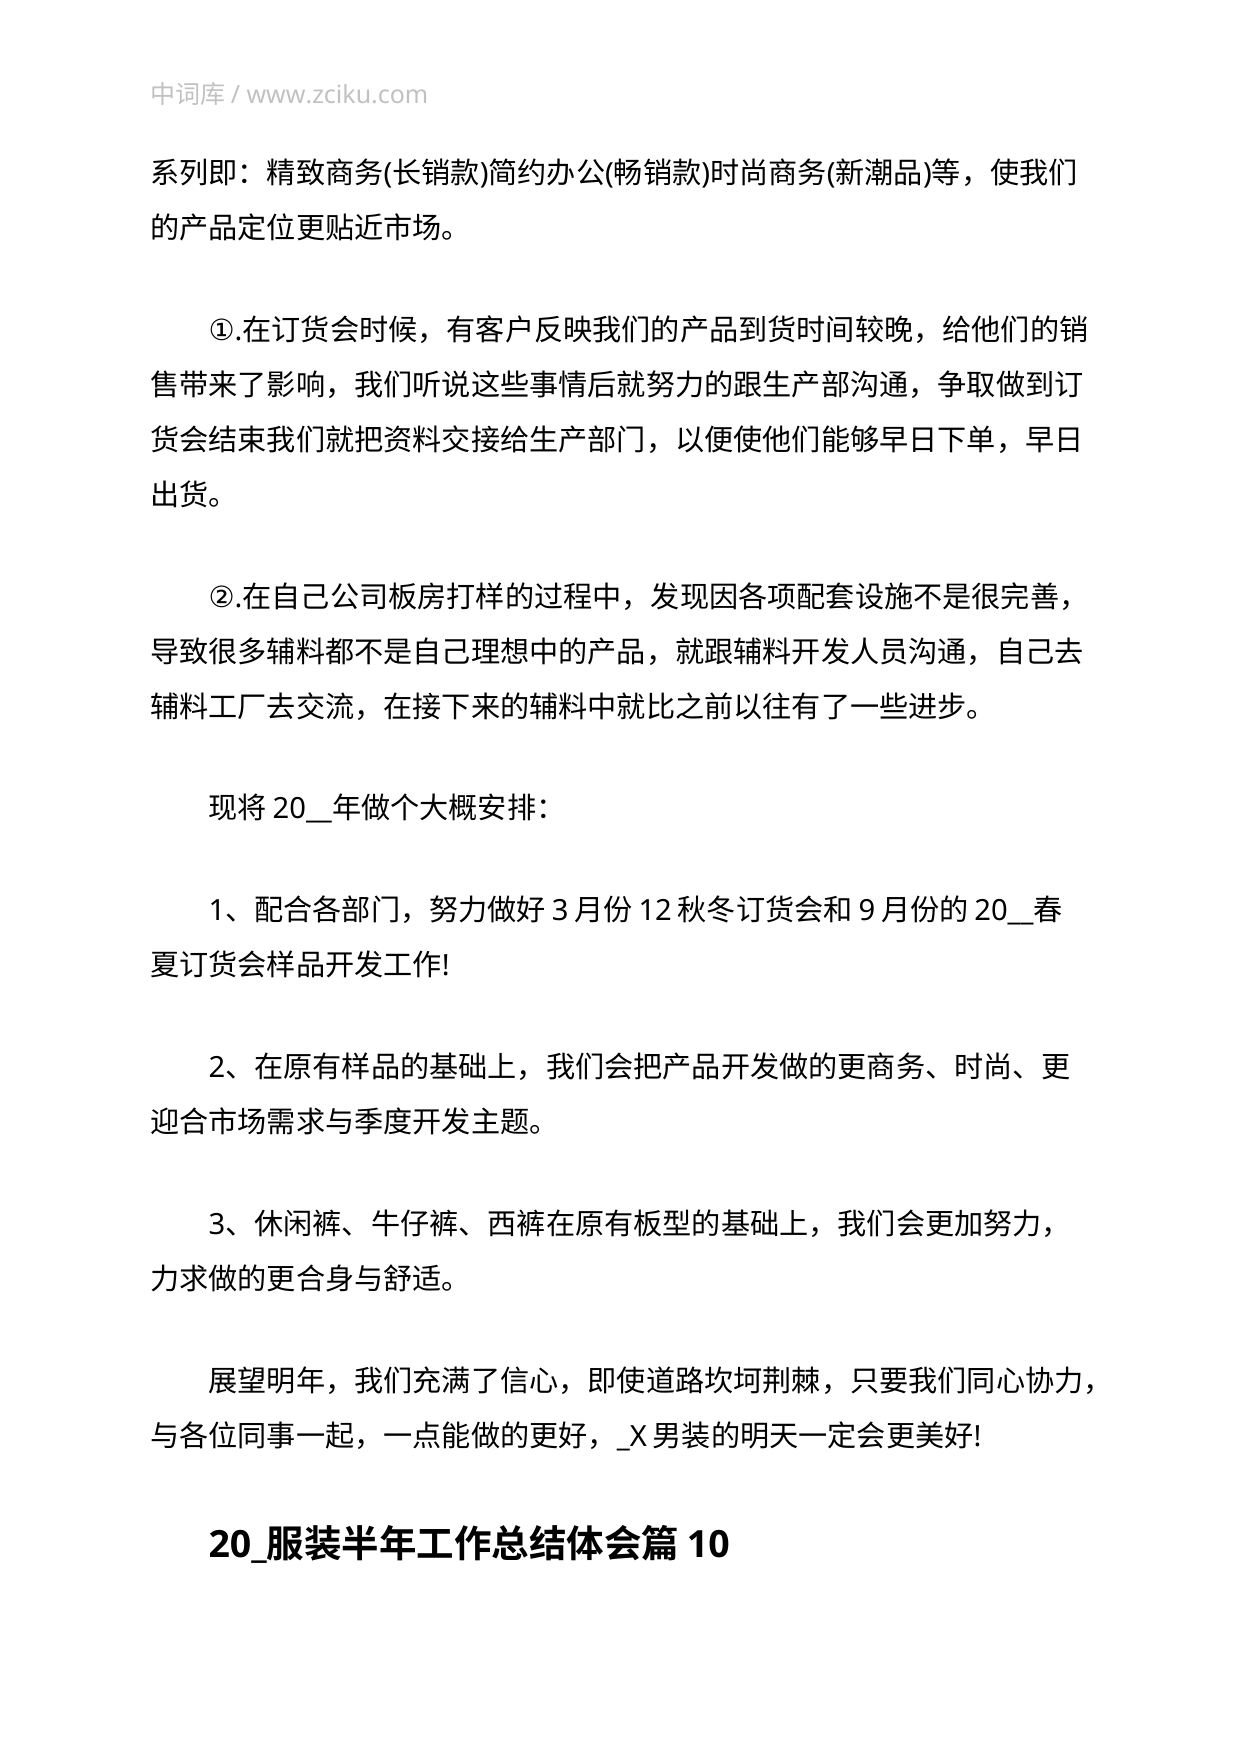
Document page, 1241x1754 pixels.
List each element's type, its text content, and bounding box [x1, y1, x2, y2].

text ②.在自己公司板房打样的过程中，发现因各项配套设施不是很完善，导致很多辅料都不是自己理想中的产品，就跟辅料开发人员沟通，自己去辅料工厂去交流，在接下来的辅料中就比之前以往有了一些进步。 [150, 573, 1090, 726]
text 2、在原有样品的基础上，我们会把产品开发做的更商务、时尚、更迎合市场需求与季度开发主题。 [150, 1044, 1090, 1141]
text 1、配合各部门，努力做好3月份12秋冬订货会和9月份的20__春夏订货会样品开发工作! [150, 887, 1090, 984]
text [150, 150, 1090, 247]
text 3、休闲裤、牛仔裤、西裤在原有板型的基础上，我们会更加努力，力求做的更合身与舒适。 [150, 1201, 1090, 1298]
text 现将20__年做个大概安排： [150, 785, 1090, 827]
text 展望明年，我们充满了信心，即使道路坎坷荆棘，只要我们同心协力，与各位同事一起，一点能做的更好，_X男装的明天一定会更美好! [150, 1357, 1090, 1455]
text 20_服装半年工作总结体会篇10 [150, 1514, 1090, 1569]
text ①.在订货会时候，有客户反映我们的产品到货时间较晚，给他们的销售带来了影响，我们听说这些事情后就努力的跟生产部沟通，争取做到订货会结束我们就把资料交接给生产部门，以便使他们能够早日下单，早日出货。 [150, 307, 1090, 514]
